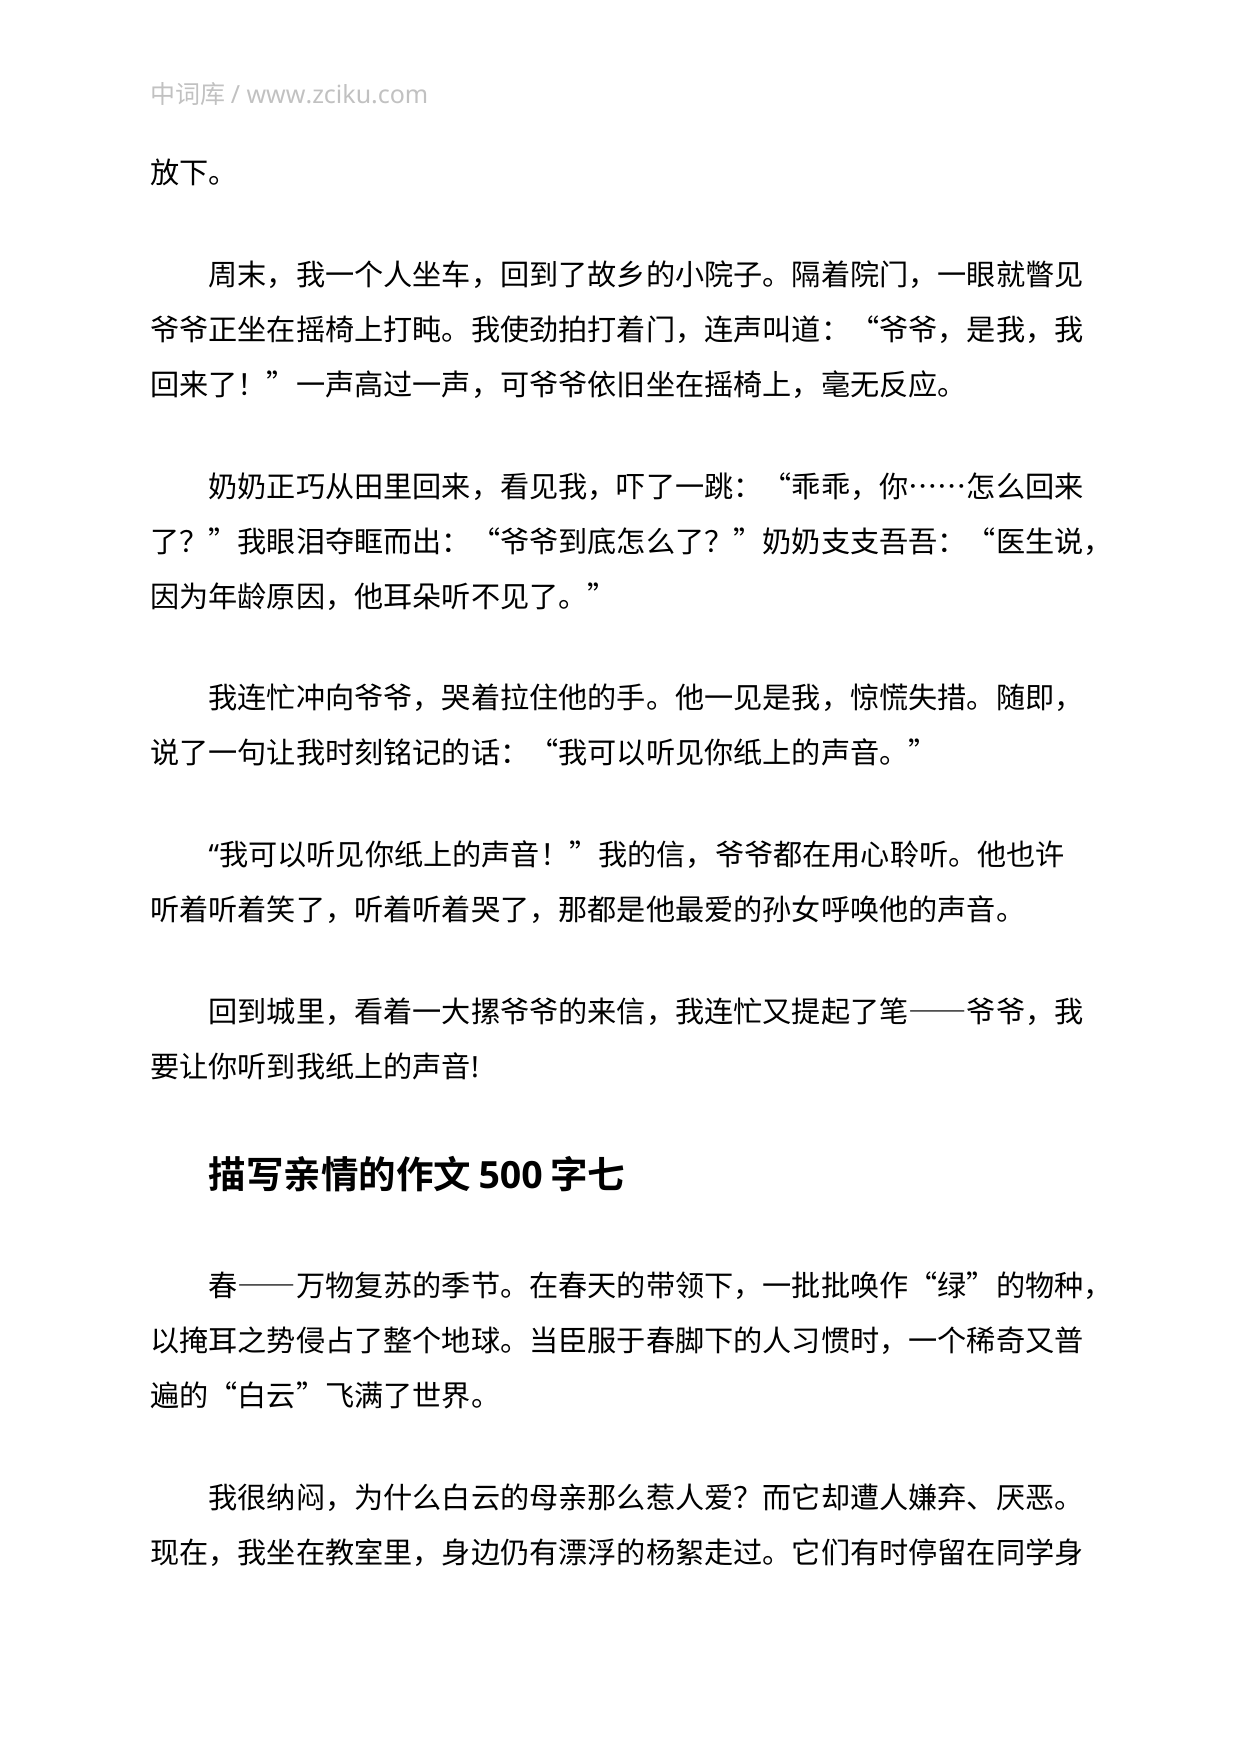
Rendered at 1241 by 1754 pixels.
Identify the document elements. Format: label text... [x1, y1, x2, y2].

text 描写亲情的作文500字七 [150, 1145, 1090, 1200]
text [150, 150, 1090, 192]
text 周末，我一个人坐车，回到了故乡的小院子。隔着院门，一眼就瞥见爷爷正坐在摇椅上打盹。我使劲拍打着门，连声叫道：“爷爷，是我，我回来了！”一声高过一声，可爷爷依旧坐在摇椅上，毫无反应。 [150, 252, 1090, 404]
text “我可以听见你纸上的声音！”我的信，爷爷都在用心聆听。他也许听着听着笑了，听着听着哭了，那都是他最爱的孙女呼唤他的声音。 [150, 832, 1090, 929]
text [150, 1474, 1090, 1572]
text 奶奶正巧从田里回来，看见我，吓了一跳：“乖乖，你……怎么回来了？”我眼泪夺眶而出：“爷爷到底怎么了？”奶奶支支吾吾：“医生说，因为年龄原因，他耳朵听不见了。” [150, 463, 1090, 615]
text 我连忙冲向爷爷，哭着拉住他的手。他一见是我，惊慌失措。随即，说了一句让我时刻铭记的话：“我可以听见你纸上的声音。” [150, 675, 1090, 772]
text 春——万物复苏的季节。在春天的带领下，一批批唤作“绿”的物种，以掩耳之势侵占了整个地球。当臣服于春脚下的人习惯时，一个稀奇又普遍的“白云”飞满了世界。 [150, 1263, 1090, 1415]
text 回到城里，看着一大摞爷爷的来信，我连忙又提起了笔——爷爷，我要让你听到我纸上的声音! [150, 988, 1090, 1086]
